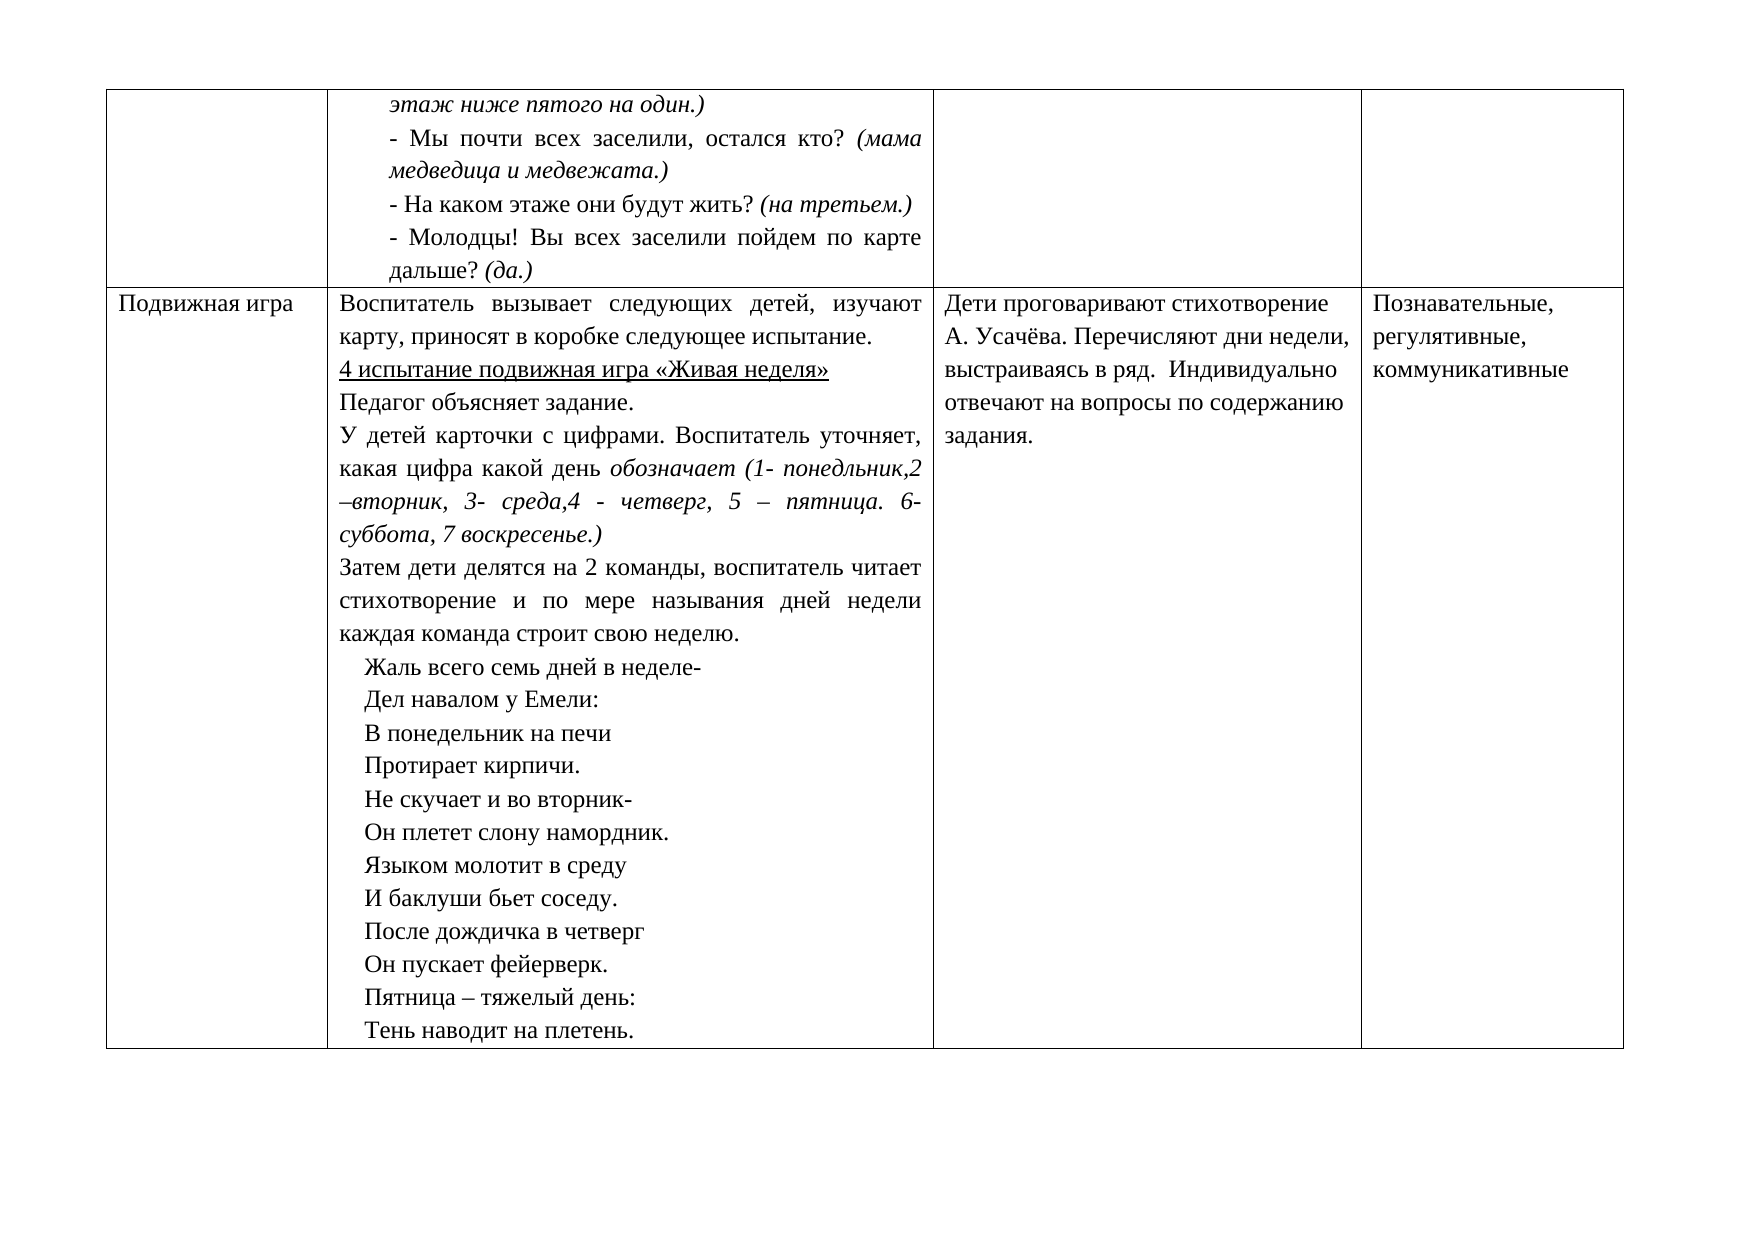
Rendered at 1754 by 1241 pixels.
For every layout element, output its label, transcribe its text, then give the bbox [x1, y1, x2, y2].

table_cell Подвижная игра [107, 288, 327, 1047]
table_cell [934, 288, 1361, 1047]
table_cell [328, 90, 933, 287]
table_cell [1362, 288, 1623, 1047]
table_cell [934, 90, 1361, 287]
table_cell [107, 90, 327, 287]
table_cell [328, 288, 933, 1047]
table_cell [1362, 90, 1623, 287]
